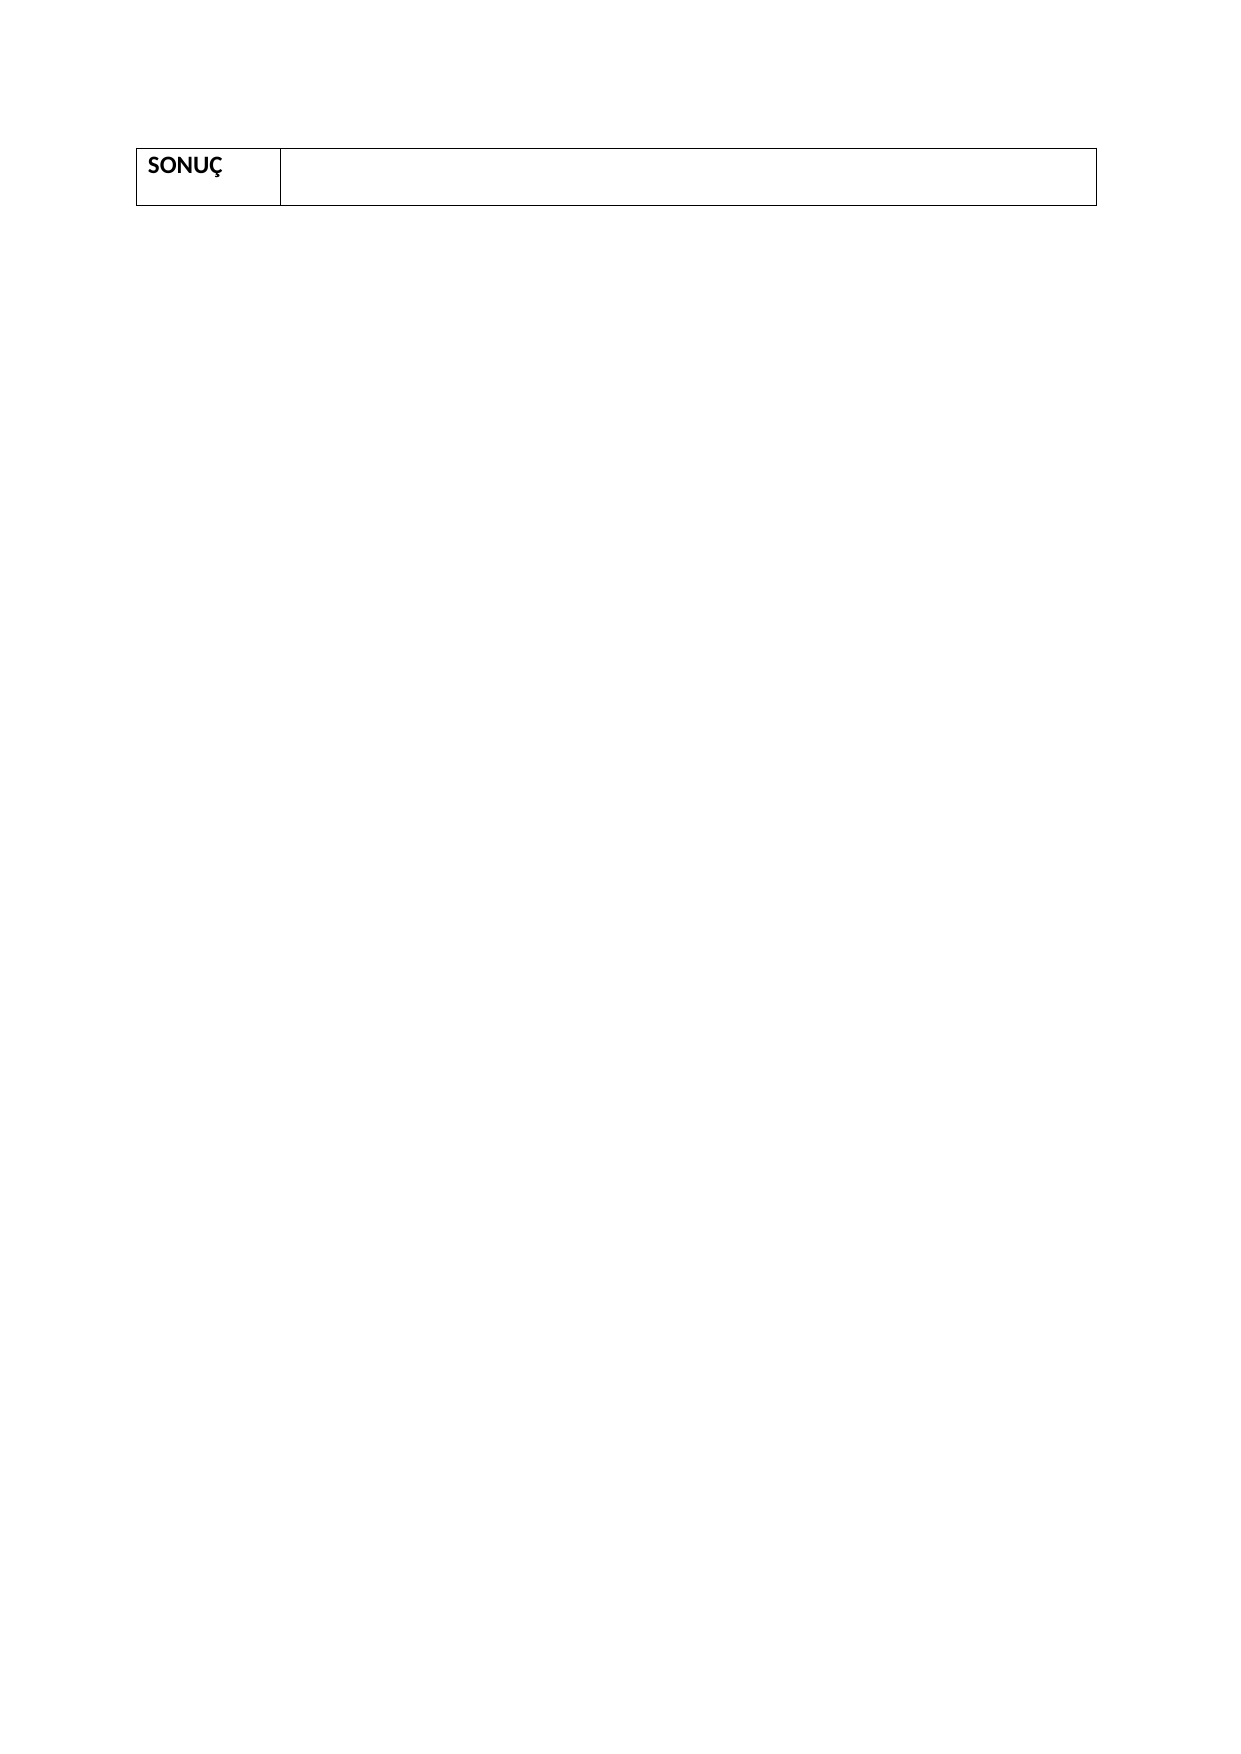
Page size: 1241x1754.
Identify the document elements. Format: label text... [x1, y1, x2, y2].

table_cell SONUÇ [137, 149, 280, 205]
table_cell [281, 149, 1096, 205]
